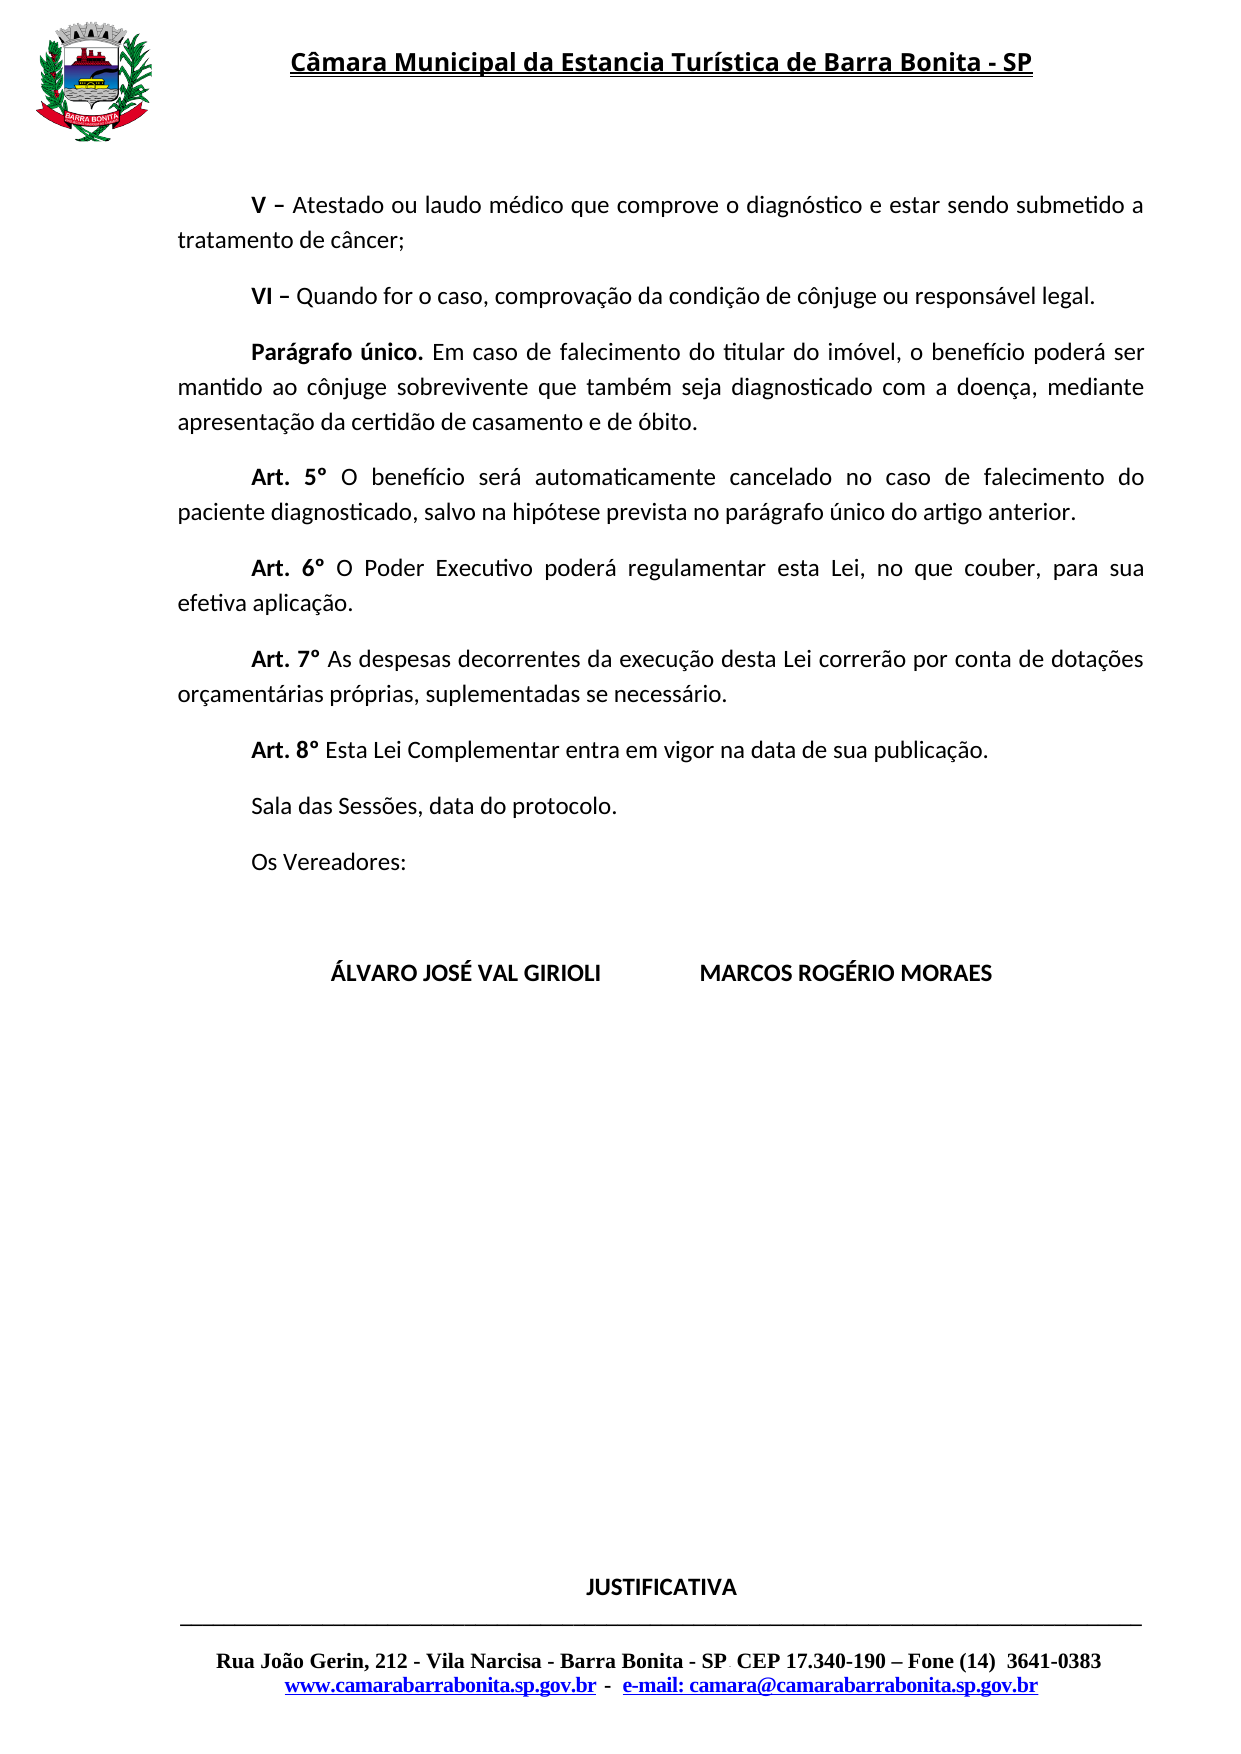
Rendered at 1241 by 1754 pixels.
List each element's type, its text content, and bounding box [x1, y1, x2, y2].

text VI – Quando for o caso, comprovação da condição de cônjuge ou responsável legal. [177, 280, 1146, 310]
text Art. 7º As despesas decorrentes da execução desta Lei correrão por conta de dotações orçamentárias próprias, suplementadas se necessário. [177, 643, 1146, 709]
text ÁLVARO JOSÉ VAL GIRIOLI MARCOS ROGÉRIO MORAES [177, 957, 1146, 988]
picture [36, 12, 152, 141]
text Parágrafo único. Em caso de falecimento do titular do imóvel, o benefício poderá ser mantido ao cônjuge sobrevivente que também seja diagnosticado com a doença, mediante apresentação da certidão de casamento e de óbito. [177, 336, 1146, 436]
text Os Vereadores: [177, 846, 1146, 876]
text Art. 8º Esta Lei Complementar entra em vigor na data de sua publicação. [177, 734, 1146, 764]
text Sala das Sessões, data do protocolo. [177, 790, 1146, 820]
text Art. 5º O benefício será automaticamente cancelado no caso de falecimento do paciente diagnosticado, salvo na hipótese prevista no parágrafo único do artigo anterior. [177, 461, 1146, 527]
text JUSTIFICATIVA [177, 1571, 1146, 1602]
text V – Atestado ou laudo médico que comprove o diagnóstico e estar sendo submetido a tratamento de câncer; [177, 189, 1146, 254]
text Art. 6º O Poder Executivo poderá regulamentar esta Lei, no que couber, para sua efetiva aplicação. [177, 552, 1146, 618]
